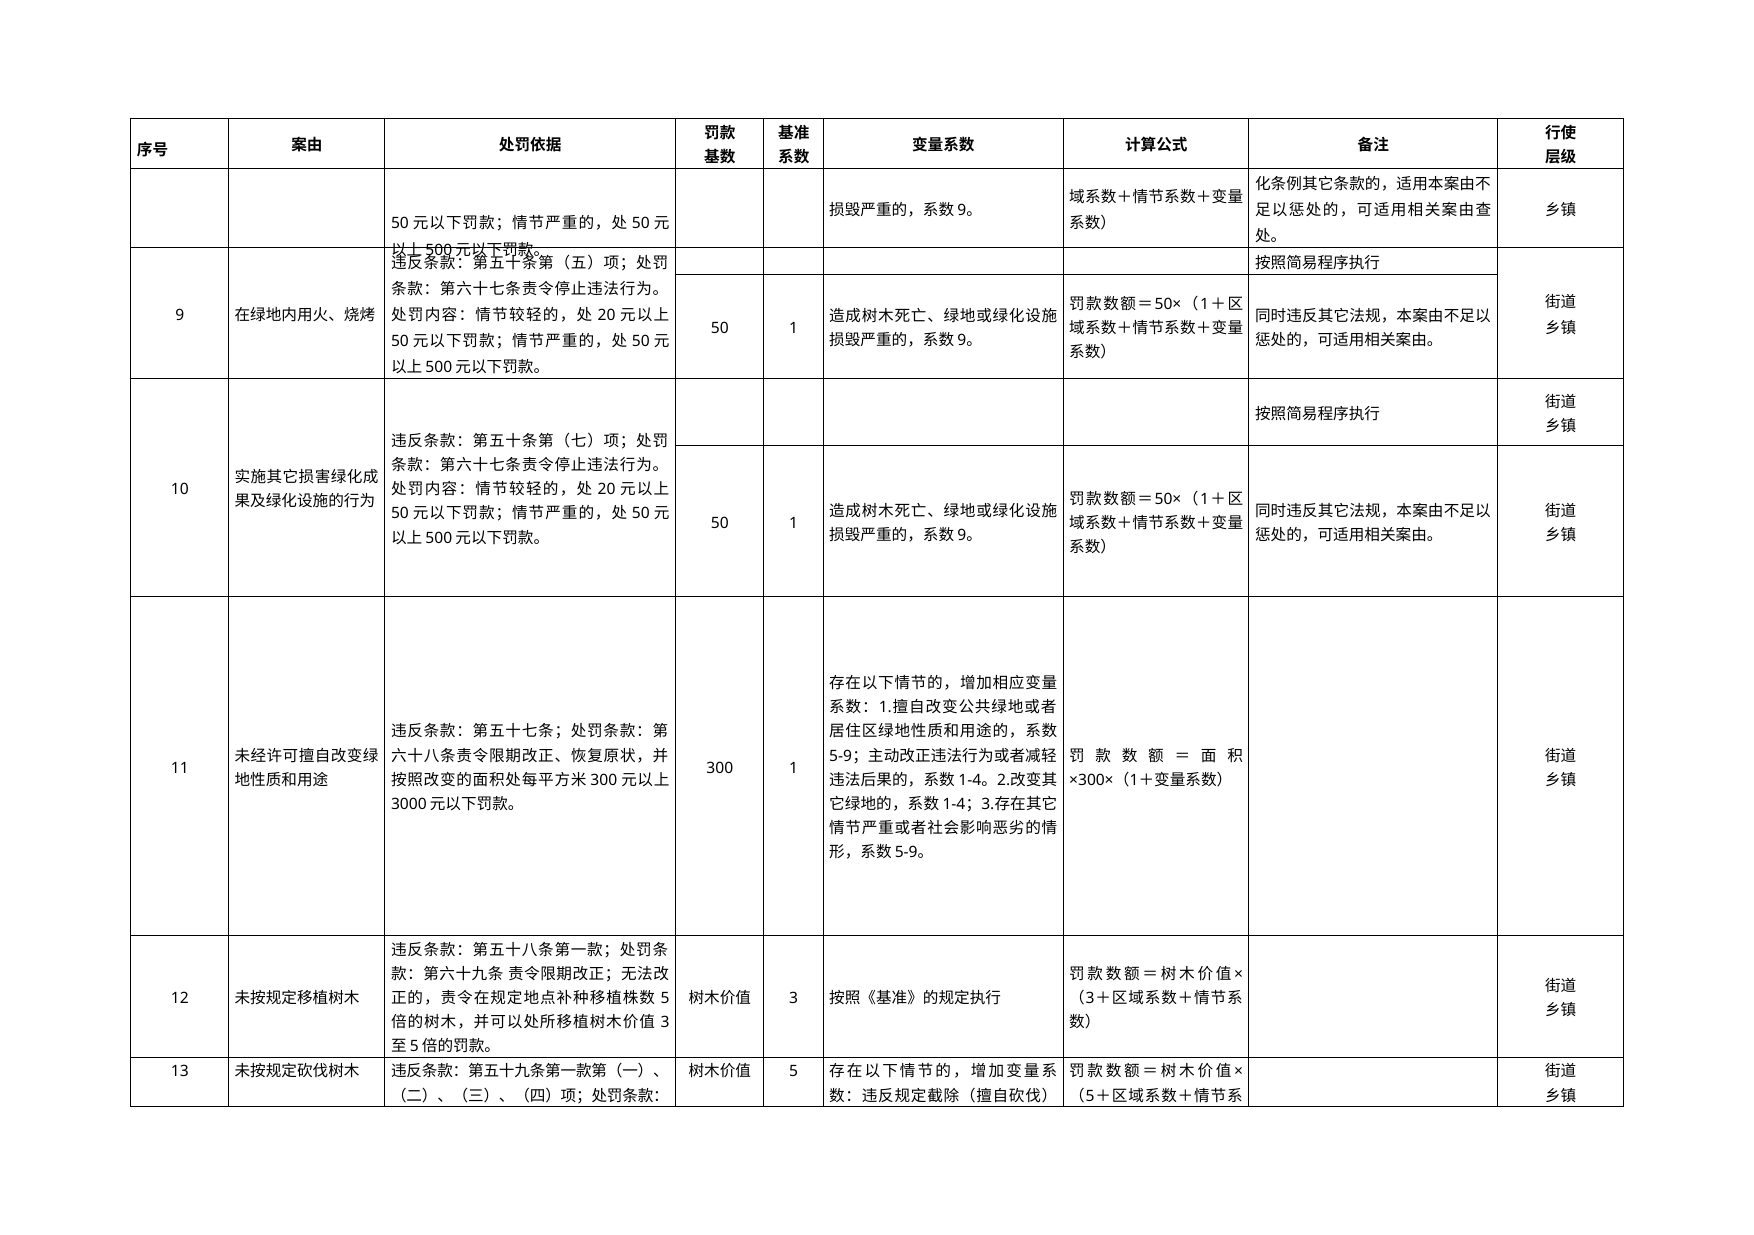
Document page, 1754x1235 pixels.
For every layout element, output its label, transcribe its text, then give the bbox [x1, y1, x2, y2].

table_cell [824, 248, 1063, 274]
table_header 序号 [131, 119, 228, 167]
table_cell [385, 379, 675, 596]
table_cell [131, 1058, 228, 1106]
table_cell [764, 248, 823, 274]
table_header 处罚依据 [385, 119, 675, 167]
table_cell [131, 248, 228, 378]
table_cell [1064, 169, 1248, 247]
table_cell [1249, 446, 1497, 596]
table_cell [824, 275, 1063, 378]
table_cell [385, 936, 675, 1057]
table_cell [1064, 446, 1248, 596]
table_header 计算公式 [1064, 119, 1248, 167]
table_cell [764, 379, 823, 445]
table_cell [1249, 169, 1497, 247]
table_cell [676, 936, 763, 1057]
table_header 基准 系数 [764, 119, 823, 167]
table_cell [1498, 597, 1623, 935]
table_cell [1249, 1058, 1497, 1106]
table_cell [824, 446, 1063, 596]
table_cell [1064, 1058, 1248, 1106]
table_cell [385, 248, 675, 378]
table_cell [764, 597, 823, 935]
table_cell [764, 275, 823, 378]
table_header 罚款 基数 [676, 119, 763, 167]
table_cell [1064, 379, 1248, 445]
table_header 备注 [1249, 119, 1497, 167]
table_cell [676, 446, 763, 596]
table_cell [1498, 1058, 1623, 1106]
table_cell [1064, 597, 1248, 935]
table_header 案由 [229, 119, 384, 167]
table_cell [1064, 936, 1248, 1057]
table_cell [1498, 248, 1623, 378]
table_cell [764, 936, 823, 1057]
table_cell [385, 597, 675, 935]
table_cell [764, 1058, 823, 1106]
table_header 变量系数 [824, 119, 1063, 167]
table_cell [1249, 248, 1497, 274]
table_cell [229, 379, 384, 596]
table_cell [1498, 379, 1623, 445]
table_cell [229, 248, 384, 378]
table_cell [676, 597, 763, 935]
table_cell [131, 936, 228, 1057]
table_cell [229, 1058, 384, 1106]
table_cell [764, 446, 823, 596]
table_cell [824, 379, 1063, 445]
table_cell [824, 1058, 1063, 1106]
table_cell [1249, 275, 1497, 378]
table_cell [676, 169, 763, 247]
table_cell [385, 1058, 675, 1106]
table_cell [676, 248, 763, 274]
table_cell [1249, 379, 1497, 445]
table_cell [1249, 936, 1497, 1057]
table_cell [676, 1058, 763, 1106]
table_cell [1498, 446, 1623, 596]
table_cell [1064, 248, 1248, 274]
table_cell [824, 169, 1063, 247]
table_header 行使 层级 [1498, 119, 1623, 167]
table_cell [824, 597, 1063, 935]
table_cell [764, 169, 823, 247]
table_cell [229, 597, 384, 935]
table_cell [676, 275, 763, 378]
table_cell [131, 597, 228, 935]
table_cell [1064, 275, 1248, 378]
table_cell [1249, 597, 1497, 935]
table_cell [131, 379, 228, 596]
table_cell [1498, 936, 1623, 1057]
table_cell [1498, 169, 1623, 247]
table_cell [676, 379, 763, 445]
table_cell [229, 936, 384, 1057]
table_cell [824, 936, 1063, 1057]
